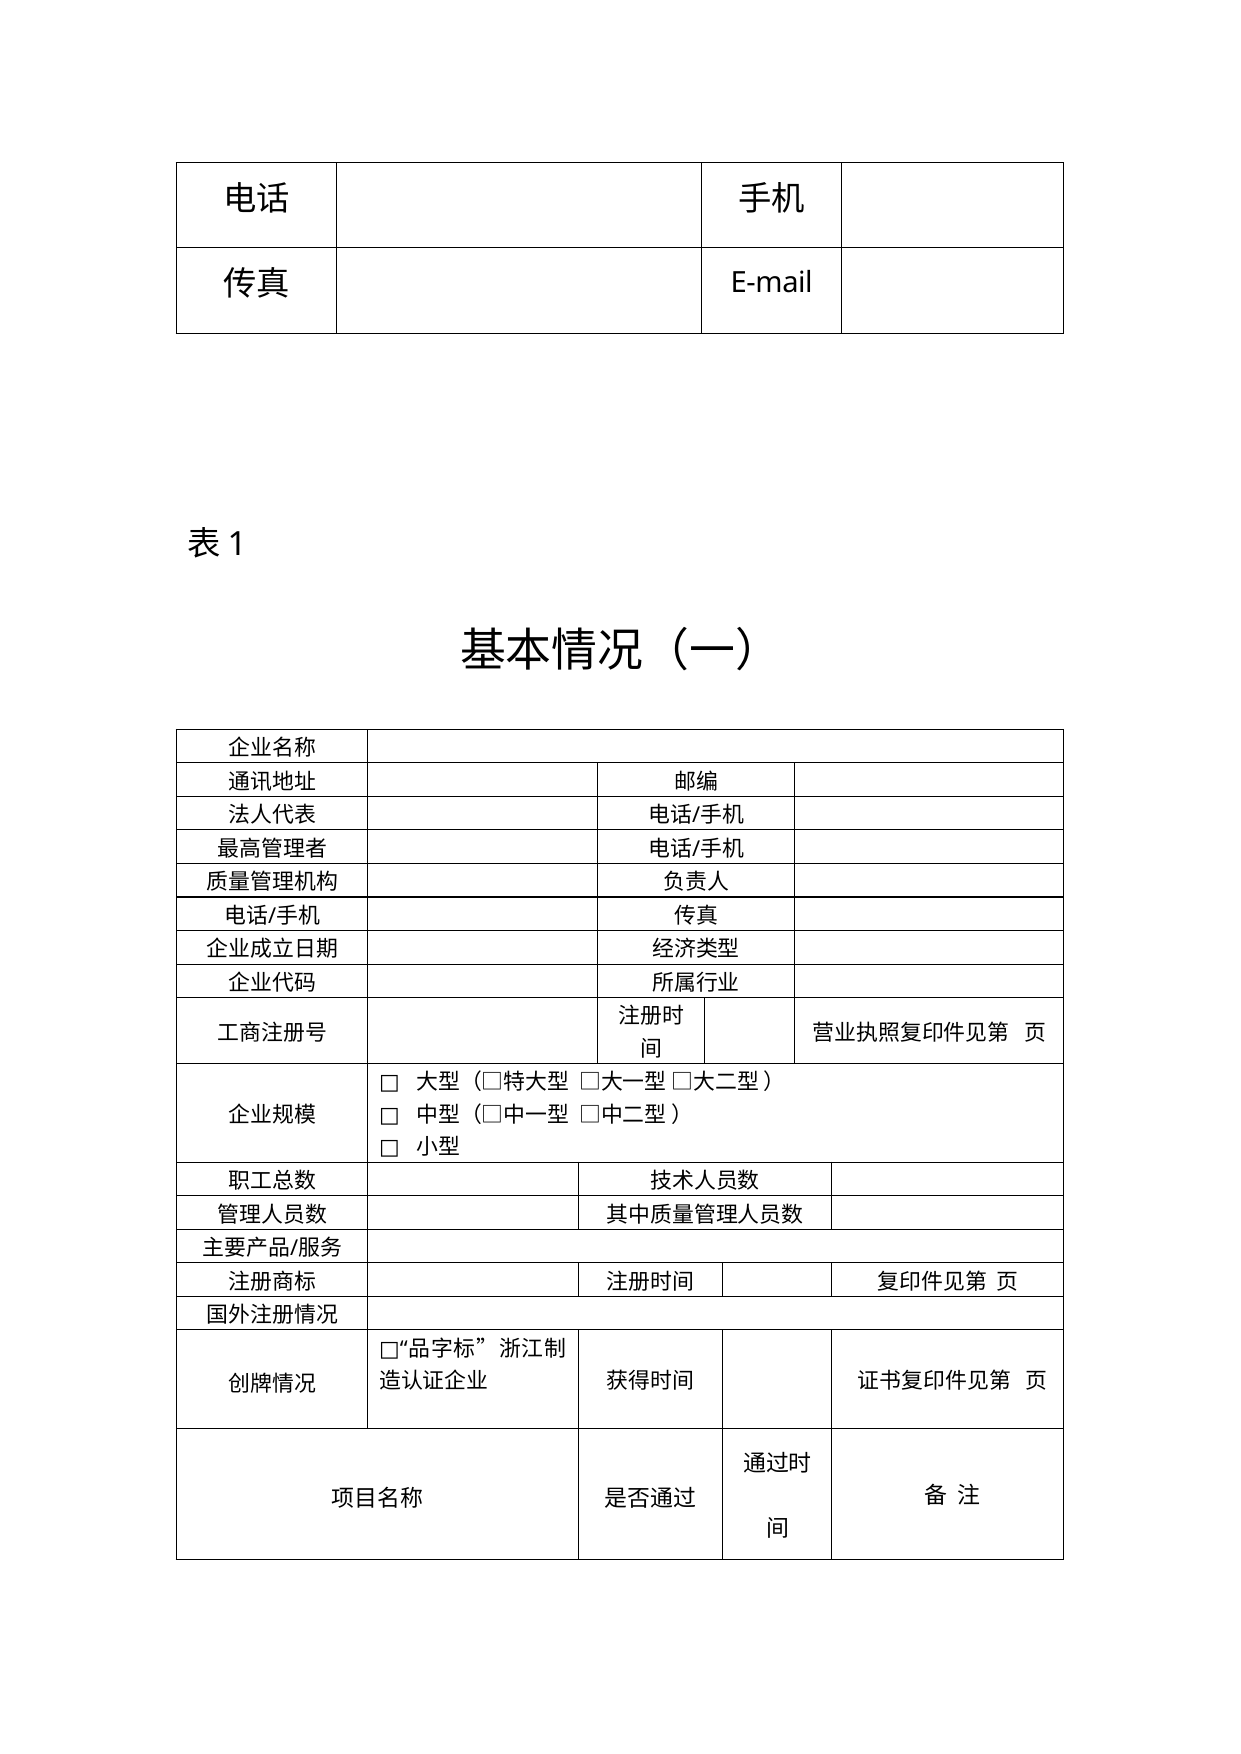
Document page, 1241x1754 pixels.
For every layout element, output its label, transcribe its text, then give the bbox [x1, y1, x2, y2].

table_cell 经济类型 [598, 931, 794, 963]
table_cell 电话/手机 [598, 797, 794, 829]
table_cell 大型（□特大型 □大一型 □大二型 ） 中型（□中一型 □中二型 ） 小型 [368, 1064, 1063, 1162]
table_cell [368, 830, 597, 863]
table_cell [795, 830, 1063, 863]
table_cell [723, 1330, 831, 1428]
table_cell 电话/手机 [177, 898, 367, 930]
table_cell 获得时间 [579, 1330, 722, 1428]
table_cell 国外注册情况 [177, 1297, 367, 1329]
table_cell □“品字标”浙江制造认证企业 [368, 1330, 578, 1428]
table_cell 通讯地址 [177, 763, 367, 796]
table_cell [368, 1196, 578, 1229]
table_cell [832, 1163, 1063, 1195]
table_cell 职工总数 [177, 1163, 367, 1195]
table_cell [368, 864, 597, 896]
table_cell 法人代表 [177, 797, 367, 829]
table_cell 技术人员数 [579, 1163, 831, 1195]
table_cell 传真 [598, 898, 794, 930]
table_cell 电话/手机 [598, 830, 794, 863]
table_cell [795, 864, 1063, 896]
table_cell 通过时间 [723, 1429, 831, 1559]
table_cell 管理人员数 [177, 1196, 367, 1229]
table_cell 注册时间 [579, 1263, 722, 1296]
table_cell [368, 965, 597, 997]
table_cell [368, 998, 597, 1063]
table_cell 项目名称 [177, 1429, 578, 1559]
table_cell 主要产品/服务 [177, 1230, 367, 1262]
table_cell [368, 898, 597, 930]
table_cell 电话 [177, 163, 336, 247]
table_cell 企业代码 [177, 965, 367, 997]
table_cell [795, 965, 1063, 997]
table_cell [832, 1196, 1063, 1229]
table_cell [368, 763, 597, 796]
table_cell [842, 163, 1063, 247]
table_cell 企业成立日期 [177, 931, 367, 963]
table_cell 企业规模 [177, 1064, 367, 1162]
table_cell [795, 898, 1063, 930]
table_cell [368, 1263, 578, 1296]
text 表1 [187, 509, 1053, 574]
table_header [368, 730, 1063, 762]
table_cell [705, 998, 794, 1063]
table_cell [337, 248, 701, 332]
table_cell [337, 163, 701, 247]
table_cell 注册商标 [177, 1263, 367, 1296]
table_cell [368, 1230, 1063, 1262]
table_header 企业名称 [177, 730, 367, 762]
table_cell 备 注 [832, 1429, 1063, 1559]
table_cell [368, 1297, 1063, 1329]
table_cell [842, 248, 1063, 332]
text 基本情况（一） [187, 598, 1053, 696]
table_cell 工商注册号 [177, 998, 367, 1063]
table_cell 传真 [177, 248, 336, 332]
table_cell 手机 [702, 163, 841, 247]
table_cell 创牌情况 [177, 1330, 367, 1428]
table_cell [795, 763, 1063, 796]
table_cell 负责人 [598, 864, 794, 896]
table_cell [368, 931, 597, 963]
table_cell [368, 1163, 578, 1195]
table_cell 最高管理者 [177, 830, 367, 863]
table_cell 营业执照复印件见第 页 [795, 998, 1063, 1063]
table_cell 所属行业 [598, 965, 794, 997]
table_cell [723, 1263, 831, 1296]
table_cell [368, 797, 597, 829]
table_cell 邮编 [598, 763, 794, 796]
table_cell 复印件见第 页 [832, 1263, 1063, 1296]
table_cell 是否通过 [579, 1429, 722, 1559]
table_cell 质量管理机构 [177, 864, 367, 896]
table_cell E-mail [702, 248, 841, 332]
table_cell [795, 931, 1063, 963]
table_cell 注册时间 [598, 998, 704, 1063]
table_cell 其中质量管理人员数 [579, 1196, 831, 1229]
table_cell [795, 797, 1063, 829]
table_cell 证书复印件见第 页 [832, 1330, 1063, 1428]
